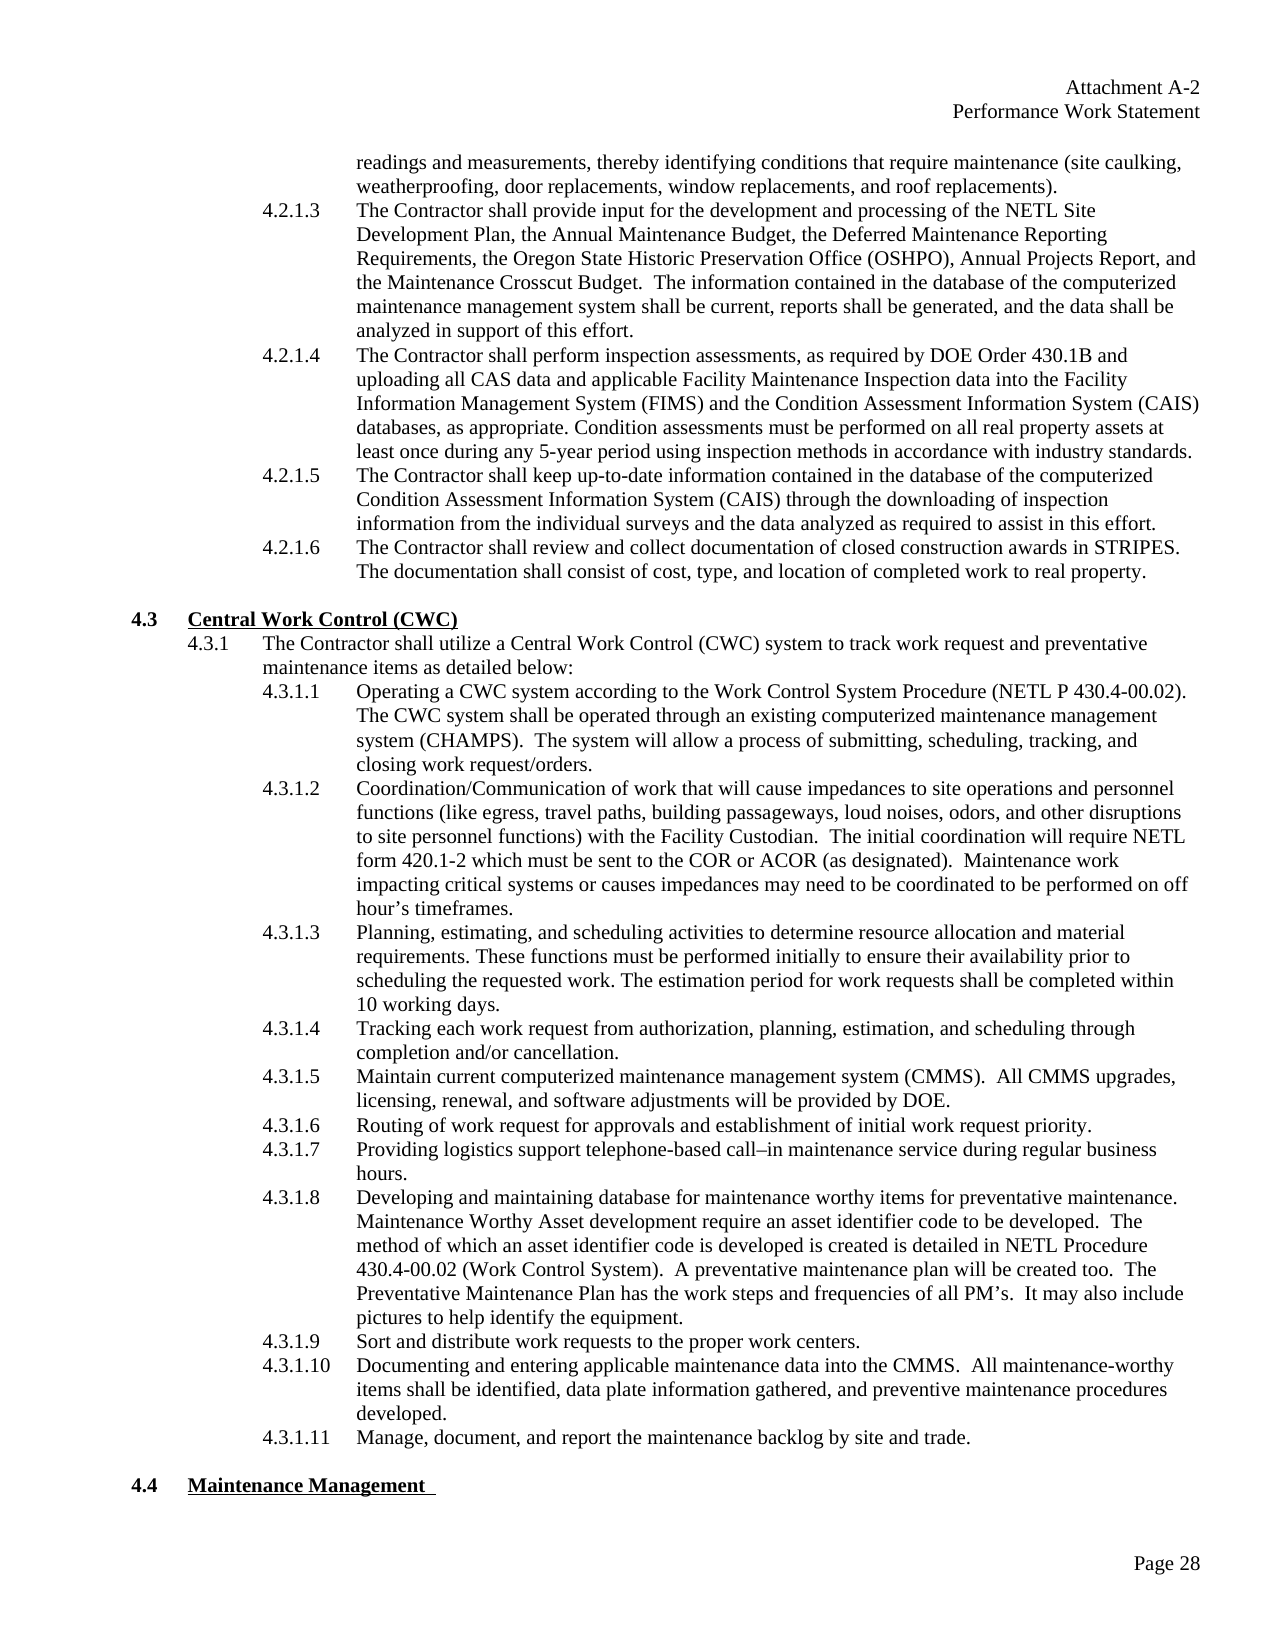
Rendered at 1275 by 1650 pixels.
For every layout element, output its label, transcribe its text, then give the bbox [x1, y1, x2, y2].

list The Contractor shall utilize a Central Work Control (CWC) system to track work request and preventative maintenance items as detailed below: [187, 631, 1200, 679]
list Coordination/Communication of work that will cause impedances to site operations and personnel functions (like egress, travel paths, building passageways, loud noises, odors, and other disruptions to site personnel functions) with the Facility Custodian. The initial coordination will require NETL form 420.1-2 which must be sent to the COR or ACOR (as designated). Maintenance work impacting critical systems or causes impedances may need to be coordinated to be performed on off hour’s timeframes. [262, 776, 1200, 920]
list The Contractor shall provide input for the development and processing of the NETL Site Development Plan, the Annual Maintenance Budget, the Deferred Maintenance Reporting Requirements, the Oregon State Historic Preservation Office (OSHPO), Annual Projects Report, and the Maintenance Crosscut Budget. The information contained in the database of the computerized maintenance management system shall be current, reports shall be generated, and the data shall be analyzed in support of this effort. [262, 198, 1200, 342]
list Maintain current computerized maintenance management system (CMMS). All CMMS upgrades, licensing, renewal, and software adjustments will be provided by DOE. [262, 1064, 1200, 1112]
list The Contractor shall perform inspection assessments, as required by DOE Order 430.1B and uploading all CAS data and applicable Facility Maintenance Inspection data into the Facility Information Management System (FIMS) and the Condition Assessment Information System (CAIS) databases, as appropriate. Condition assessments must be performed on all real property assets at least once during any 5-year period using inspection methods in accordance with industry standards. [262, 342, 1200, 463]
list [262, 150, 1200, 198]
list Providing logistics support telephone-based call–in maintenance service during regular business hours. [262, 1137, 1200, 1185]
list Manage, document, and report the maintenance backlog by site and trade. [262, 1425, 1200, 1449]
list Documenting and entering applicable maintenance data into the CMMS. All maintenance-worthy items shall be identified, data plate information gathered, and preventive maintenance procedures developed. [262, 1353, 1200, 1425]
list The Contractor shall review and collect documentation of closed construction awards in STRIPES. The documentation shall consist of cost, type, and location of completed work to real property. [262, 535, 1200, 583]
list Maintenance Management [131, 1473, 1200, 1497]
list Routing of work request for approvals and establishment of initial work request priority. [262, 1112, 1200, 1137]
list Operating a CWC system according to the Work Control System Procedure (NETL P 430.4-00.02). The CWC system shall be operated through an existing computerized maintenance management system (CHAMPS). The system will allow a process of submitting, scheduling, tracking, and closing work request/orders. [262, 679, 1200, 776]
list Developing and maintaining database for maintenance worthy items for preventative maintenance. Maintenance Worthy Asset development require an asset identifier code to be developed. The method of which an asset identifier code is developed is created is detailed in NETL Procedure 430.4-00.02 (Work Control System). A preventative maintenance plan will be created too. The Preventative Maintenance Plan has the work steps and frequencies of all PM’s. It may also include pictures to help identify the equipment. [262, 1185, 1200, 1329]
list The Contractor shall keep up-to-date information contained in the database of the computerized Condition Assessment Information System (CAIS) through the downloading of inspection information from the individual surveys and the data analyzed as required to assist in this effort. [262, 463, 1200, 535]
list Sort and distribute work requests to the proper work centers. [262, 1329, 1200, 1353]
list Planning, estimating, and scheduling activities to determine resource allocation and material requirements. These functions must be performed initially to ensure their availability prior to scheduling the requested work. The estimation period for work requests shall be completed within 10 working days. [262, 920, 1200, 1016]
list Tracking each work request from authorization, planning, estimation, and scheduling through completion and/or cancellation. [262, 1016, 1200, 1064]
list Central Work Control (CWC) [131, 607, 1200, 631]
